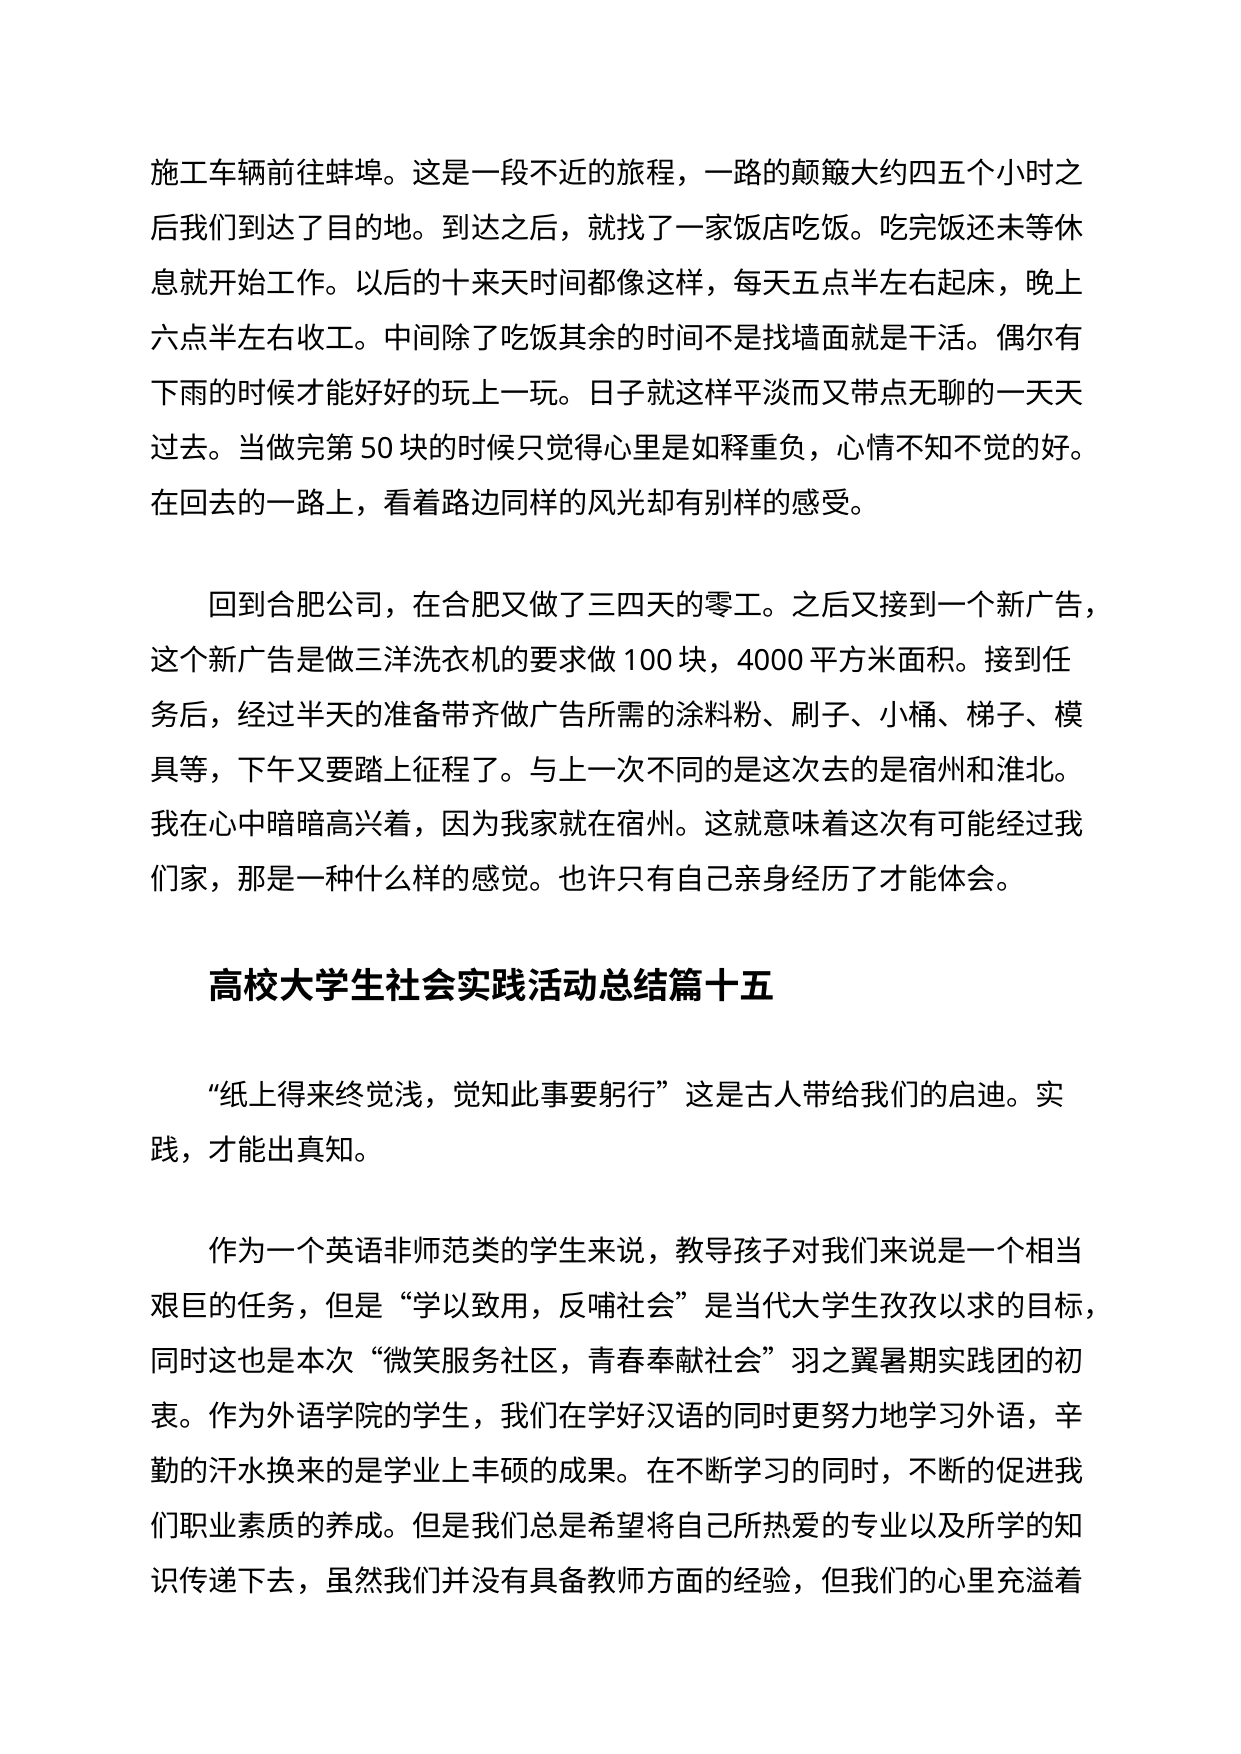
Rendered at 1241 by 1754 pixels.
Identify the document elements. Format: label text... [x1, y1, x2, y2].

text 高校大学生社会实践活动总结篇十五 [150, 958, 1090, 1009]
text “纸上得来终觉浅，觉知此事要躬行”这是古人带给我们的启迪。实践，才能出真知。 [150, 1071, 1090, 1168]
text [150, 1228, 1090, 1599]
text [150, 150, 1090, 522]
text 回到合肥公司，在合肥又做了三四天的零工。之后又接到一个新广告，这个新广告是做三洋洗衣机的要求做100块，4000平方米面积。接到任务后，经过半天的准备带齐做广告所需的涂料粉、刷子、小桶、梯子、模具等，下午又要踏上征程了。与上一次不同的是这次去的是宿州和淮北。我在心中暗暗高兴着，因为我家就在宿州。这就意味着这次有可能经过我们家，那是一种什么样的感觉。也许只有自己亲身经历了才能体会。 [150, 581, 1090, 898]
